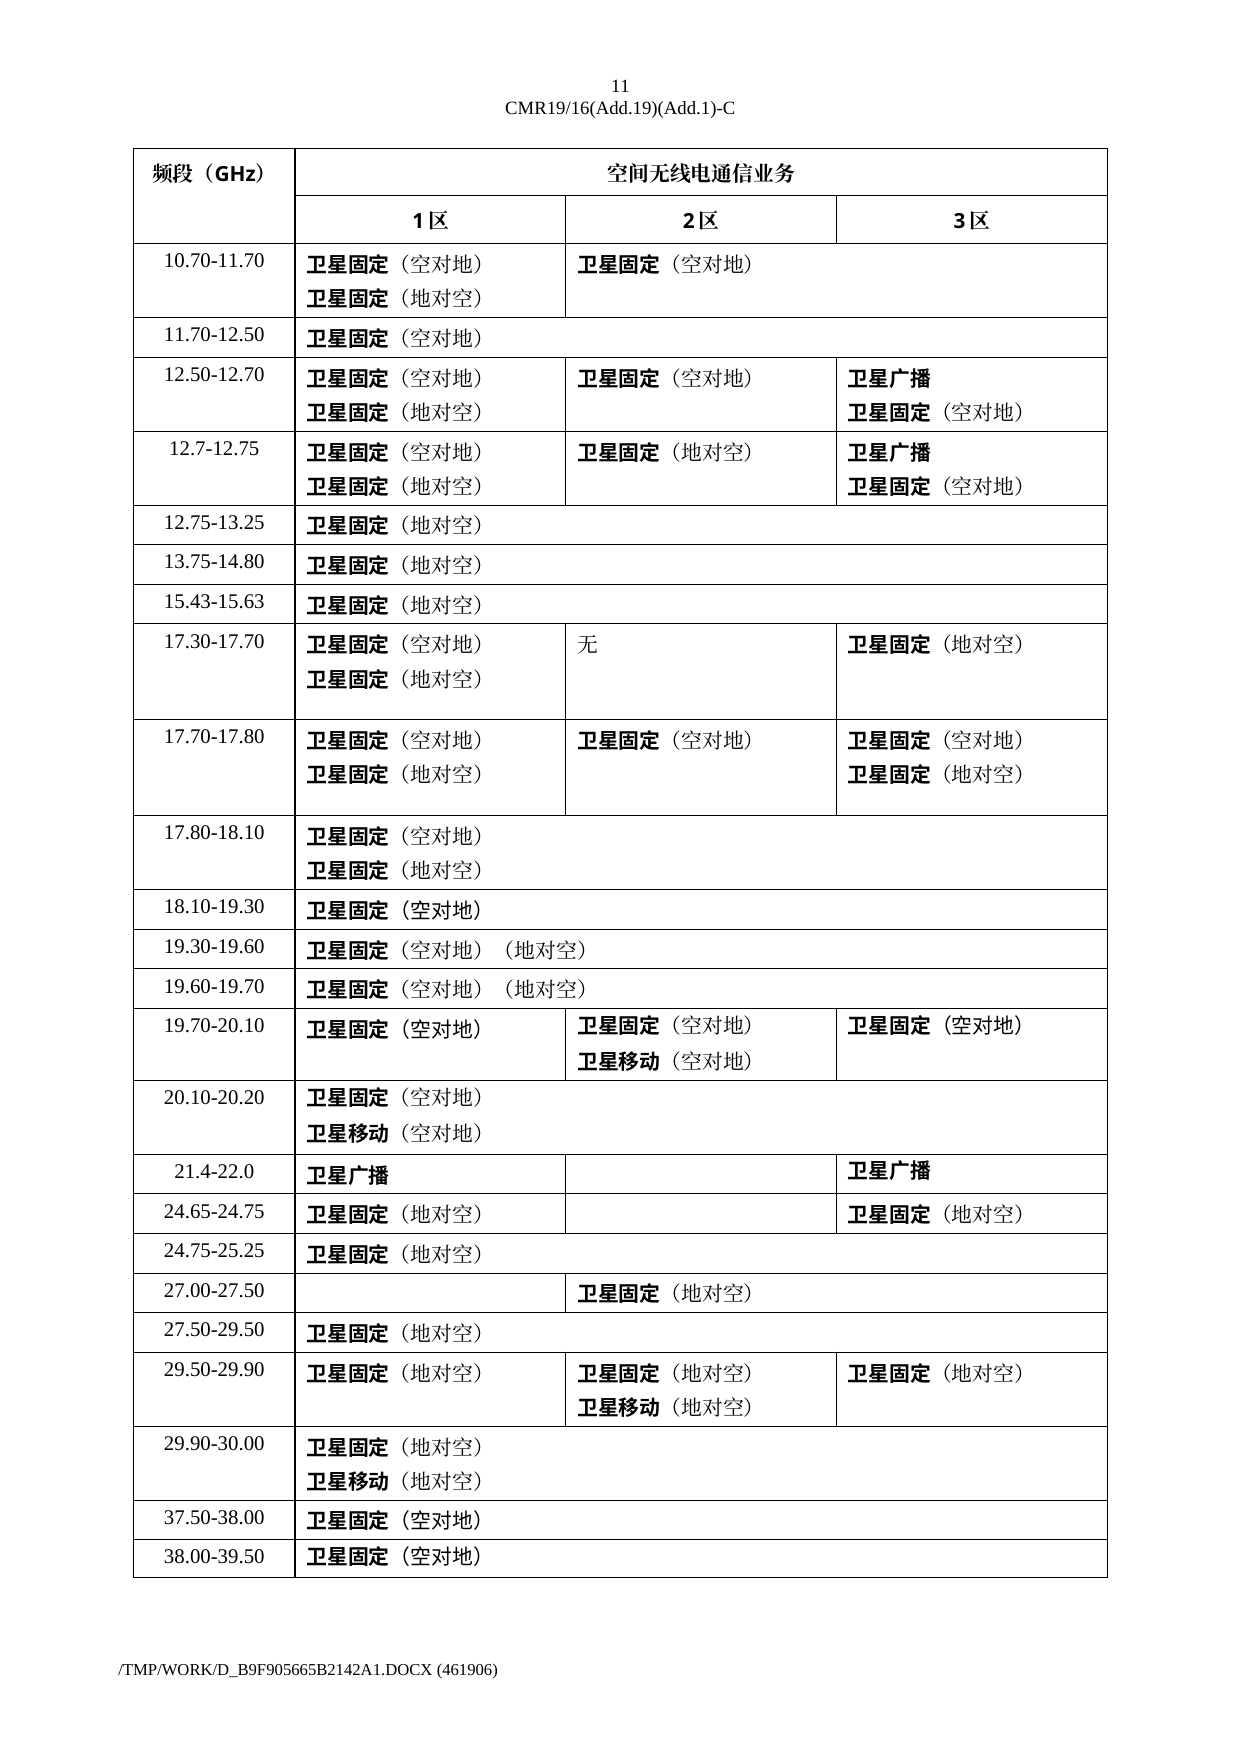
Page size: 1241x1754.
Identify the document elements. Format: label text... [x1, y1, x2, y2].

table_cell 卫星固定（地对空） [837, 1194, 1107, 1233]
table_cell 卫星固定（空对地） [566, 358, 836, 431]
table_cell 2区 [566, 196, 836, 243]
table_cell 卫星固定（空对地）（地对空） [296, 930, 1107, 968]
table_cell 卫星固定（空对地） [837, 1009, 1107, 1080]
table_cell 卫星广播 [296, 1155, 565, 1193]
table_cell 13.75-14.80 [134, 545, 294, 584]
table_cell 卫星广播 卫星固定（空对地） [837, 358, 1107, 431]
table_cell 卫星固定（空对地） [296, 890, 1107, 929]
table_cell 卫星固定（地对空） [296, 1353, 565, 1426]
table_cell 卫星固定（空对地） 卫星固定（地对空） [837, 720, 1107, 815]
table_cell 12.7-12.75 [134, 432, 294, 504]
table_cell 29.90-30.00 [134, 1427, 294, 1499]
table_cell 19.70-20.10 [134, 1009, 294, 1080]
table_cell [566, 1155, 836, 1193]
table_cell 卫星固定（地对空） [296, 585, 1107, 623]
table_cell 卫星固定（地对空） [296, 506, 1107, 544]
table_cell 卫星固定（地对空） [296, 545, 1107, 584]
table_cell 卫星固定（地对空） 卫星移动（地对空） [296, 1427, 1107, 1499]
table_cell 12.50-12.70 [134, 358, 294, 431]
table_cell 卫星固定（空对地） [296, 318, 1107, 357]
table_cell 卫星固定（地对空） [837, 624, 1107, 719]
table_cell 卫星固定（空对地） [566, 244, 1107, 317]
table_cell 37.50-38.00 [134, 1501, 294, 1539]
table_cell 卫星固定（空对地） [296, 1540, 1107, 1577]
table_cell 卫星固定（空对地） 卫星固定（地对空） [296, 720, 565, 815]
table_header 频段（GHz） [134, 149, 294, 243]
table_cell 17.80-18.10 [134, 816, 294, 889]
table_cell [566, 1194, 836, 1233]
table_cell 24.75-25.25 [134, 1234, 294, 1272]
table_cell 卫星固定（地对空） [566, 1274, 1107, 1312]
table_cell 卫星广播 卫星固定（空对地） [837, 432, 1107, 504]
table_cell 卫星固定（地对空） [296, 1194, 565, 1233]
table_cell 无 [566, 624, 836, 719]
table_cell 卫星固定（空对地） [296, 1501, 1107, 1539]
table_cell 卫星固定（空对地） [566, 720, 836, 815]
table_cell 27.50-29.50 [134, 1313, 294, 1352]
table_cell [296, 1274, 565, 1312]
table_cell 1区 [296, 196, 565, 243]
table_cell 卫星固定（地对空） [566, 432, 836, 504]
table_cell 卫星固定（空对地） 卫星固定（地对空） [296, 358, 565, 431]
table_cell 38.00-39.50 [134, 1540, 294, 1577]
table_cell 卫星固定（空对地） 卫星固定（地对空） [296, 624, 565, 719]
table_cell 卫星固定（空对地） 卫星移动（空对地） [296, 1081, 1107, 1154]
table_cell 卫星固定（空对地） [296, 1009, 565, 1080]
table_cell 卫星固定（空对地）（地对空） [296, 969, 1107, 1008]
table_cell 15.43-15.63 [134, 585, 294, 623]
table_cell 19.60-19.70 [134, 969, 294, 1008]
table_cell 18.10-19.30 [134, 890, 294, 929]
table_cell 卫星固定（地对空） [296, 1234, 1107, 1272]
table_cell 卫星固定（空对地） 卫星固定（地对空） [296, 432, 565, 504]
table_cell 11.70-12.50 [134, 318, 294, 357]
table_cell 29.50-29.90 [134, 1353, 294, 1426]
table_cell 卫星固定（空对地） 卫星固定（地对空） [296, 244, 565, 317]
table_cell 12.75-13.25 [134, 506, 294, 544]
table_cell 17.30-17.70 [134, 624, 294, 719]
table_header 空间无线电通信业务 [296, 149, 1107, 195]
table_cell 卫星固定（地对空） 卫星移动（地对空） [566, 1353, 836, 1426]
table_cell 21.4-22.0 [134, 1155, 294, 1193]
table_cell 27.00-27.50 [134, 1274, 294, 1312]
table_cell 卫星固定（空对地） 卫星移动（空对地） [566, 1009, 836, 1080]
table_cell 17.70-17.80 [134, 720, 294, 815]
table_cell 卫星固定（地对空） [296, 1313, 1107, 1352]
table_cell 20.10-20.20 [134, 1081, 294, 1154]
table_cell 19.30-19.60 [134, 930, 294, 968]
table_cell 3区 [837, 196, 1107, 243]
table_cell 卫星固定（地对空） [837, 1353, 1107, 1426]
table_cell 卫星广播 [837, 1155, 1107, 1193]
table_cell 卫星固定（空对地） 卫星固定（地对空） [296, 816, 1107, 889]
table_cell 24.65-24.75 [134, 1194, 294, 1233]
table_cell 10.70-11.70 [134, 244, 294, 317]
